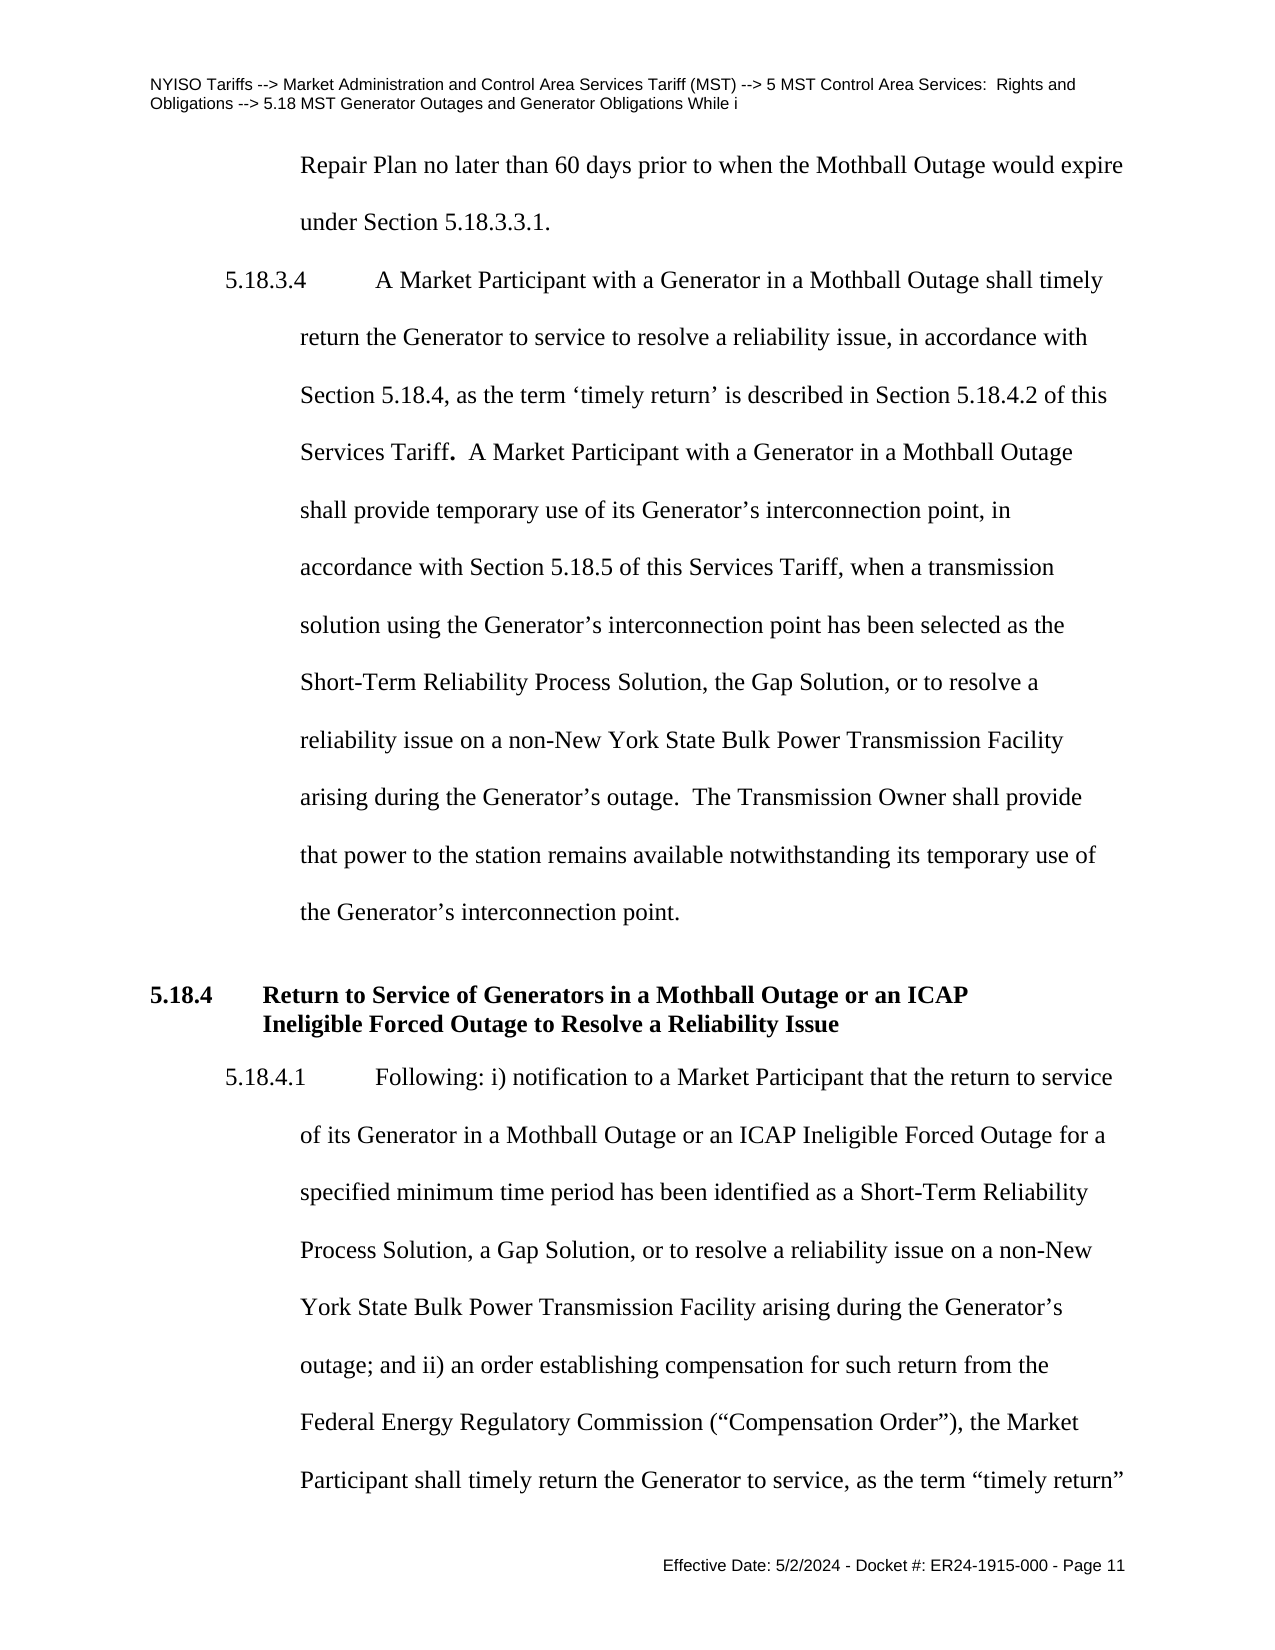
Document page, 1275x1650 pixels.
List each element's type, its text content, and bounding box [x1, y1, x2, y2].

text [225, 1062, 1125, 1494]
subtitle 5.18.4 Return to Service of Generators in a Mothball Outage or an ICAP Ineligible Forced Outage to Resolve a Reliability Issue [150, 980, 1059, 1037]
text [225, 150, 1125, 236]
text 5.18.3.4 A Market Participant with a Generator in a Mothball Outage shall timely return the Generator to service to resolve a reliability issue, in accordance with Section 5.18.4, as the term ‘timely return’ is described in Section 5.18.4.2 of this Services Tariff. A Market Participant with a Generator in a Mothball Outage shall provide temporary use of its Generator’s interconnection point, in accordance with Section 5.18.5 of this Services Tariff, when a transmission solution using the Generator’s interconnection point has been selected as the Short-Term Reliability Process Solution, the Gap Solution, or to resolve a reliability issue on a non-New York State Bulk Power Transmission Facility arising during the Generator’s outage. The Transmission Owner shall provide that power to the station remains available notwithstanding its temporary use of the Generator’s interconnection point. [225, 265, 1125, 926]
